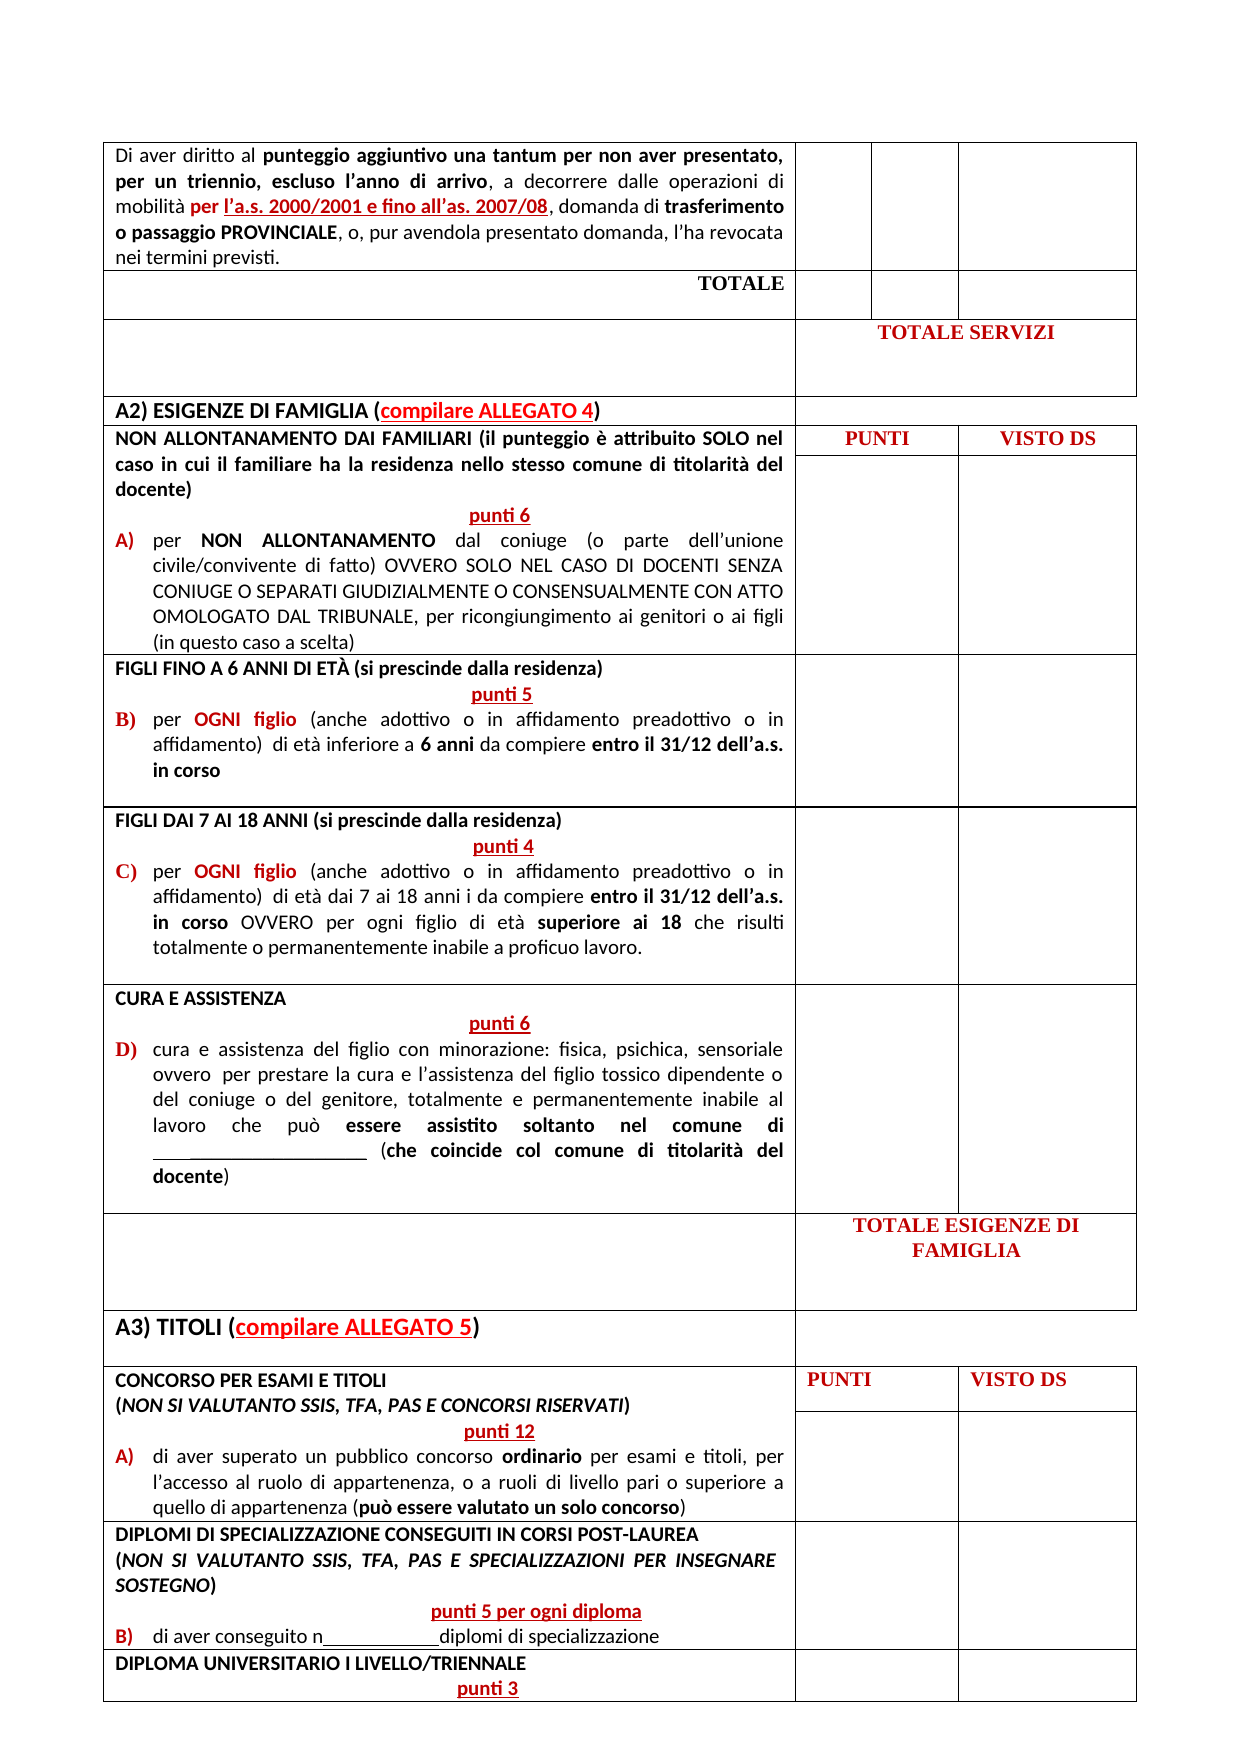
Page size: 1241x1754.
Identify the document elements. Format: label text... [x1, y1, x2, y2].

table_cell [872, 143, 958, 270]
table_cell [959, 985, 1136, 1212]
table_cell [959, 1650, 1136, 1701]
table_cell TOTALE SERVIZI [796, 320, 1136, 396]
table_cell [959, 1522, 1136, 1649]
table_cell A2) ESIGENZE DI FAMIGLIA (compilare ALLEGATO 4) [104, 397, 795, 424]
table_cell NON ALLONTANAMENTO DAI FAMILIARI (il punteggio è attribuito SOLO nel caso in cui il familiare ha la residenza nello stesso comune di titolarità del docente) punti 6 per NON ALLONTANAMENTO dal coniuge (o parte dell’unione civile/convivente di fatto) OVVERO SOLO NEL CASO DI DOCENTI SENZA CONIUGE O SEPARATI GIUDIZIALMENTE O CONSENSUALMENTE CON ATTO OMOLOGATO DAL TRIBUNALE, per ricongiungimento ai genitori o ai figli (in questo caso a scelta) [104, 426, 795, 654]
table_cell FIGLI DAI 7 AI 18 ANNI (si prescinde dalla residenza) punti 4 per OGNI figlio (anche adottivo o in affidamento preadottivo o in affidamento) di età dai 7 ai 18 anni i da compiere entro il 31/12 dell’a.s. in corso OVVERO per ogni figlio di età superiore ai 18 che risulti totalmente o permanentemente inabile a proficuo lavoro. [104, 808, 795, 984]
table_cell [104, 143, 795, 270]
table_cell [959, 1412, 1136, 1521]
table_cell DIPLOMI DI SPECIALIZZAZIONE CONSEGUITI IN CORSI POST-LAUREA (NON SI VALUTANTO SSIS, TFA, PAS E SPECIALIZZAZIONI PER INSEGNARE SOSTEGNO) punti 5 per ogni diploma di aver conseguito n diplomi di specializzazione [104, 1522, 795, 1649]
table_cell [959, 808, 1136, 984]
table_cell [104, 320, 795, 396]
table_cell [959, 655, 1136, 806]
table_cell [796, 1522, 958, 1649]
table_cell [872, 271, 958, 319]
table_cell [796, 655, 958, 806]
table_cell TOTALE [104, 271, 795, 319]
table_cell [796, 271, 871, 319]
table_cell VISTO DS [959, 426, 1136, 455]
table_cell FIGLI FINO A 6 ANNI DI ETÀ (si prescinde dalla residenza) punti 5 per OGNI figlio (anche adottivo o in affidamento preadottivo o in affidamento) di età inferiore a 6 anni da compiere entro il 31/12 dell’a.s. in corso [104, 655, 795, 806]
table_cell [104, 1214, 795, 1310]
table_cell VISTO DS [959, 1367, 1136, 1411]
table_cell [959, 271, 1136, 319]
table_cell PUNTI [796, 1367, 958, 1411]
table_cell [796, 143, 871, 270]
table_cell [959, 143, 1136, 270]
table_cell [796, 808, 958, 984]
table_cell TOTALE ESIGENZE DI FAMIGLIA [796, 1214, 1136, 1310]
table_cell [796, 456, 958, 654]
table_cell [796, 1650, 958, 1701]
table_cell A3) TITOLI (compilare ALLEGATO 5) [104, 1311, 795, 1366]
table_cell PUNTI [796, 426, 958, 455]
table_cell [104, 1650, 795, 1701]
table_cell [796, 985, 958, 1212]
table_cell [959, 456, 1136, 654]
table_cell CURA E ASSISTENZA punti 6 cura e assistenza del figlio con minorazione: fisica, psichica, sensoriale ovvero per prestare la cura e l’assistenza del figlio tossico dipendente o del coniuge o del genitore, totalmente e permanentemente inabile al lavoro che può essere assistito soltanto nel comune di _________________ (che coincide col comune di titolarità del docente) [104, 985, 795, 1212]
table_cell [796, 1412, 958, 1521]
table_cell CONCORSO PER ESAMI E TITOLI (NON SI VALUTANTO SSIS, TFA, PAS E CONCORSI RISERVATI) punti 12 di aver superato un pubblico concorso ordinario per esami e titoli, per l’accesso al ruolo di appartenenza, o a ruoli di livello pari o superiore a quello di appartenenza (può essere valutato un solo concorso) [104, 1367, 795, 1521]
